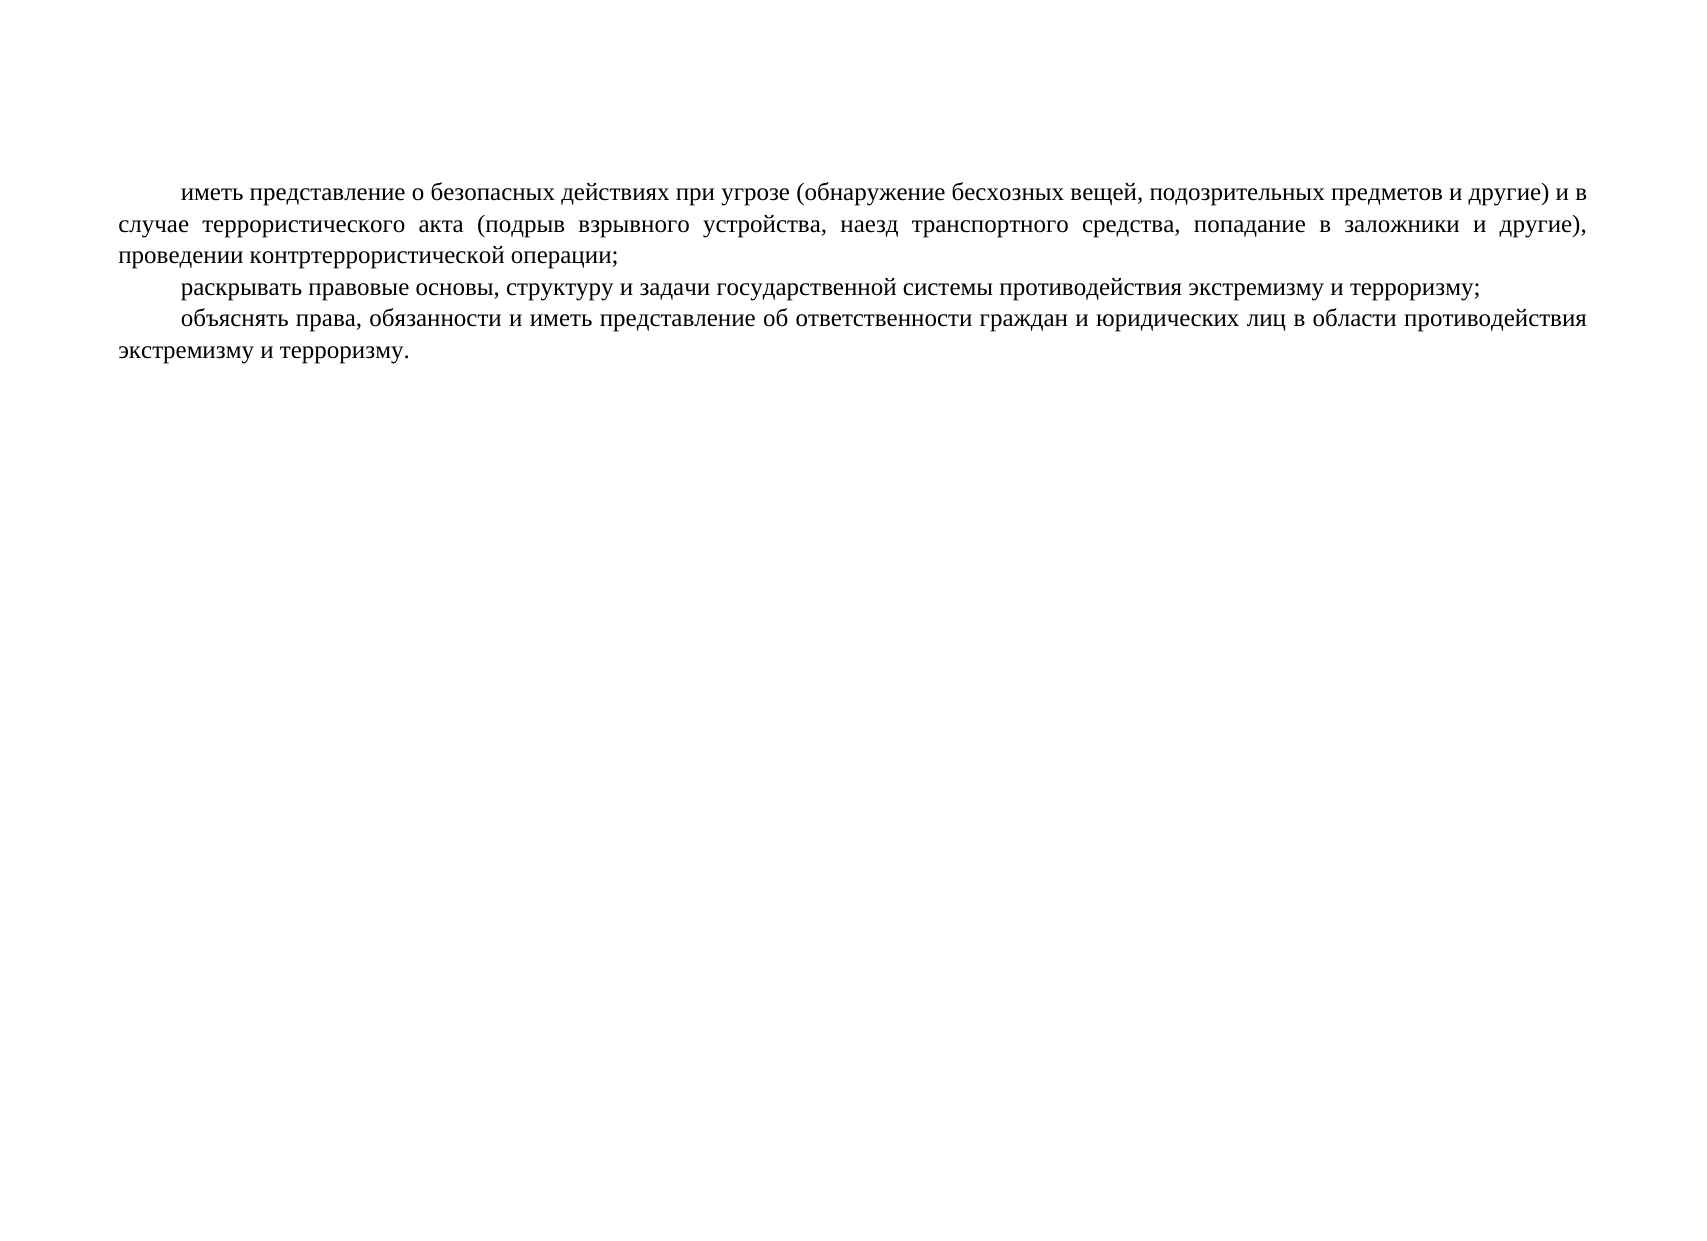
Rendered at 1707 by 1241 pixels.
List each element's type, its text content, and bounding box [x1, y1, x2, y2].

text объяснять права, обязанности и иметь представление об ответственности граждан и юридических лиц в области противодействия экстремизму и терроризму. [118, 303, 1588, 364]
text раскрывать правовые основы, структуру и задачи государственной системы противодействия экстремизму и терроризму; [118, 272, 1588, 301]
text иметь представление о безопасных действиях при угрозе (обнаружение бесхозных вещей, подозрительных предметов и другие) и в случае террористического акта (подрыв взрывного устройства, наезд транспортного средства, попадание в заложники и другие), проведении контртеррористической операции; [118, 177, 1588, 269]
